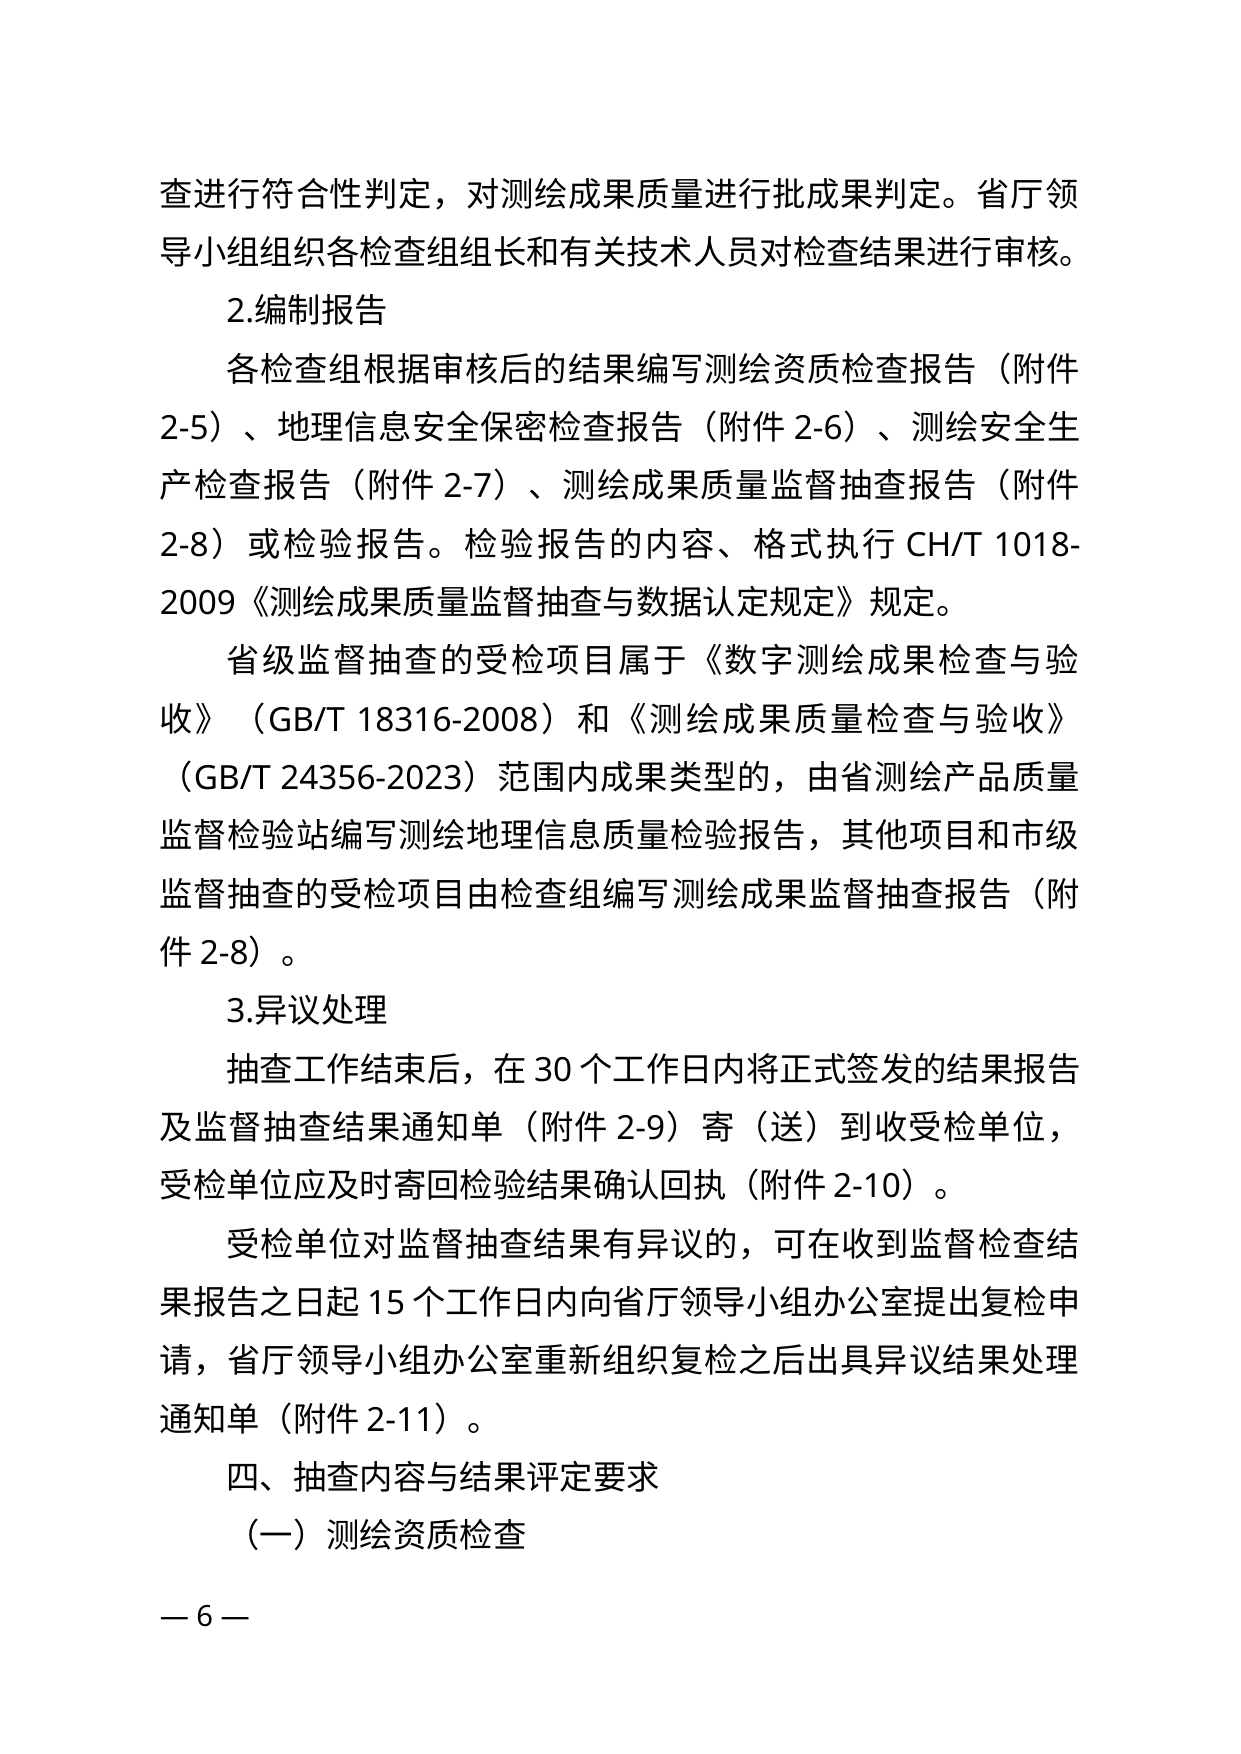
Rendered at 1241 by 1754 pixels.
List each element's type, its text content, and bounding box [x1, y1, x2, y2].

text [159, 159, 1081, 276]
text 3.异议处理 [159, 976, 1081, 1034]
text 抽查工作结束后，在30个工作日内将正式签发的结果报告及监督抽查结果通知单（附件2-9）寄（送）到收受检单位，受检单位应及时寄回检验结果确认回执（附件2-10）。 [159, 1034, 1081, 1209]
text （一）测绘资质检查 [159, 1501, 1081, 1559]
text 2.编制报告 [159, 276, 1081, 334]
text 各检查组根据审核后的结果编写测绘资质检查报告（附件2-5）、地理信息安全保密检查报告（附件2-6）、测绘安全生产检查报告（附件2-7）、测绘成果质量监督抽查报告（附件2-8）或检验报告。检验报告的内容、格式执行CH/T 1018-2009《测绘成果质量监督抽查与数据认定规定》规定。 [159, 334, 1081, 626]
text 省级监督抽查的受检项目属于《数字测绘成果检查与验收》（GB/T 18316-2008）和《测绘成果质量检查与验收》（GB/T 24356-2023）范围内成果类型的，由省测绘产品质量监督检验站编写测绘地理信息质量检验报告，其他项目和市级监督抽查的受检项目由检查组编写测绘成果监督抽查报告（附件2-8）。 [159, 626, 1081, 976]
text 受检单位对监督抽查结果有异议的，可在收到监督检查结果报告之日起15个工作日内向省厅领导小组办公室提出复检申请，省厅领导小组办公室重新组织复检之后出具异议结果处理通知单（附件2-11）。 [159, 1209, 1081, 1443]
text 四、抽查内容与结果评定要求 [159, 1443, 1081, 1501]
